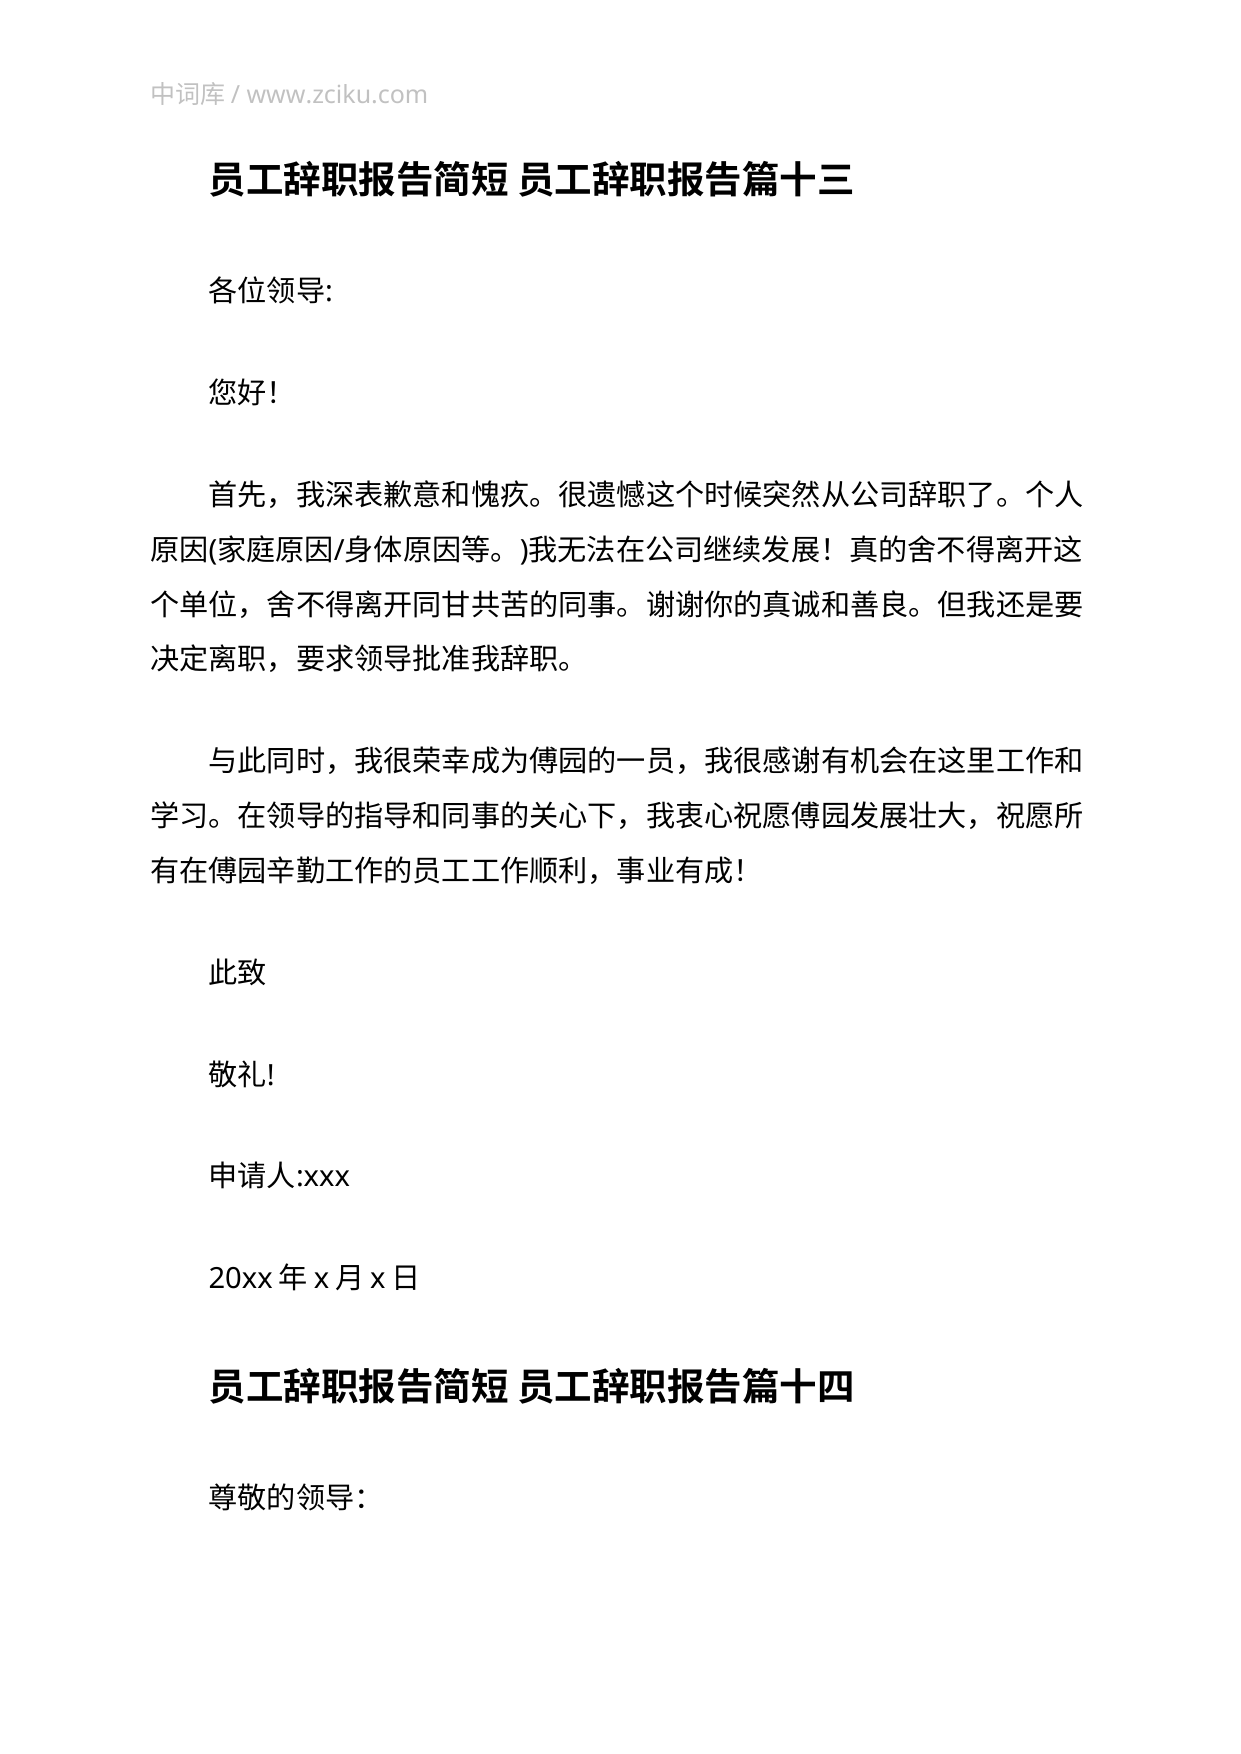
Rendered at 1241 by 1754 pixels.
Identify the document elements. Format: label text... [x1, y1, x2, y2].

text 员工辞职报告简短 员工辞职报告篇十四 [150, 1357, 1090, 1411]
text 敬礼! [150, 1051, 1090, 1093]
text 您好！ [150, 369, 1090, 412]
text 此致 [150, 949, 1090, 992]
text 与此同时，我很荣幸成为傅园的一员，我很感谢有机会在这里工作和学习。在领导的指导和同事的关心下，我衷心祝愿傅园发展壮大，祝愿所有在傅园辛勤工作的员工工作顺利，事业有成！ [150, 738, 1090, 890]
text 各位领导: [150, 267, 1090, 310]
text 申请人:xxx [150, 1153, 1090, 1195]
text 尊敬的领导： [150, 1474, 1090, 1517]
text 20xx年x月x日 [150, 1255, 1090, 1297]
text 首先，我深表歉意和愧疚。很遗憾这个时候突然从公司辞职了。个人原因(家庭原因/身体原因等。)我无法在公司继续发展！真的舍不得离开这个单位，舍不得离开同甘共苦的同事。谢谢你的真诚和善良。但我还是要决定离职，要求领导批准我辞职。 [150, 471, 1090, 678]
text 员工辞职报告简短 员工辞职报告篇十三 [150, 150, 1090, 204]
